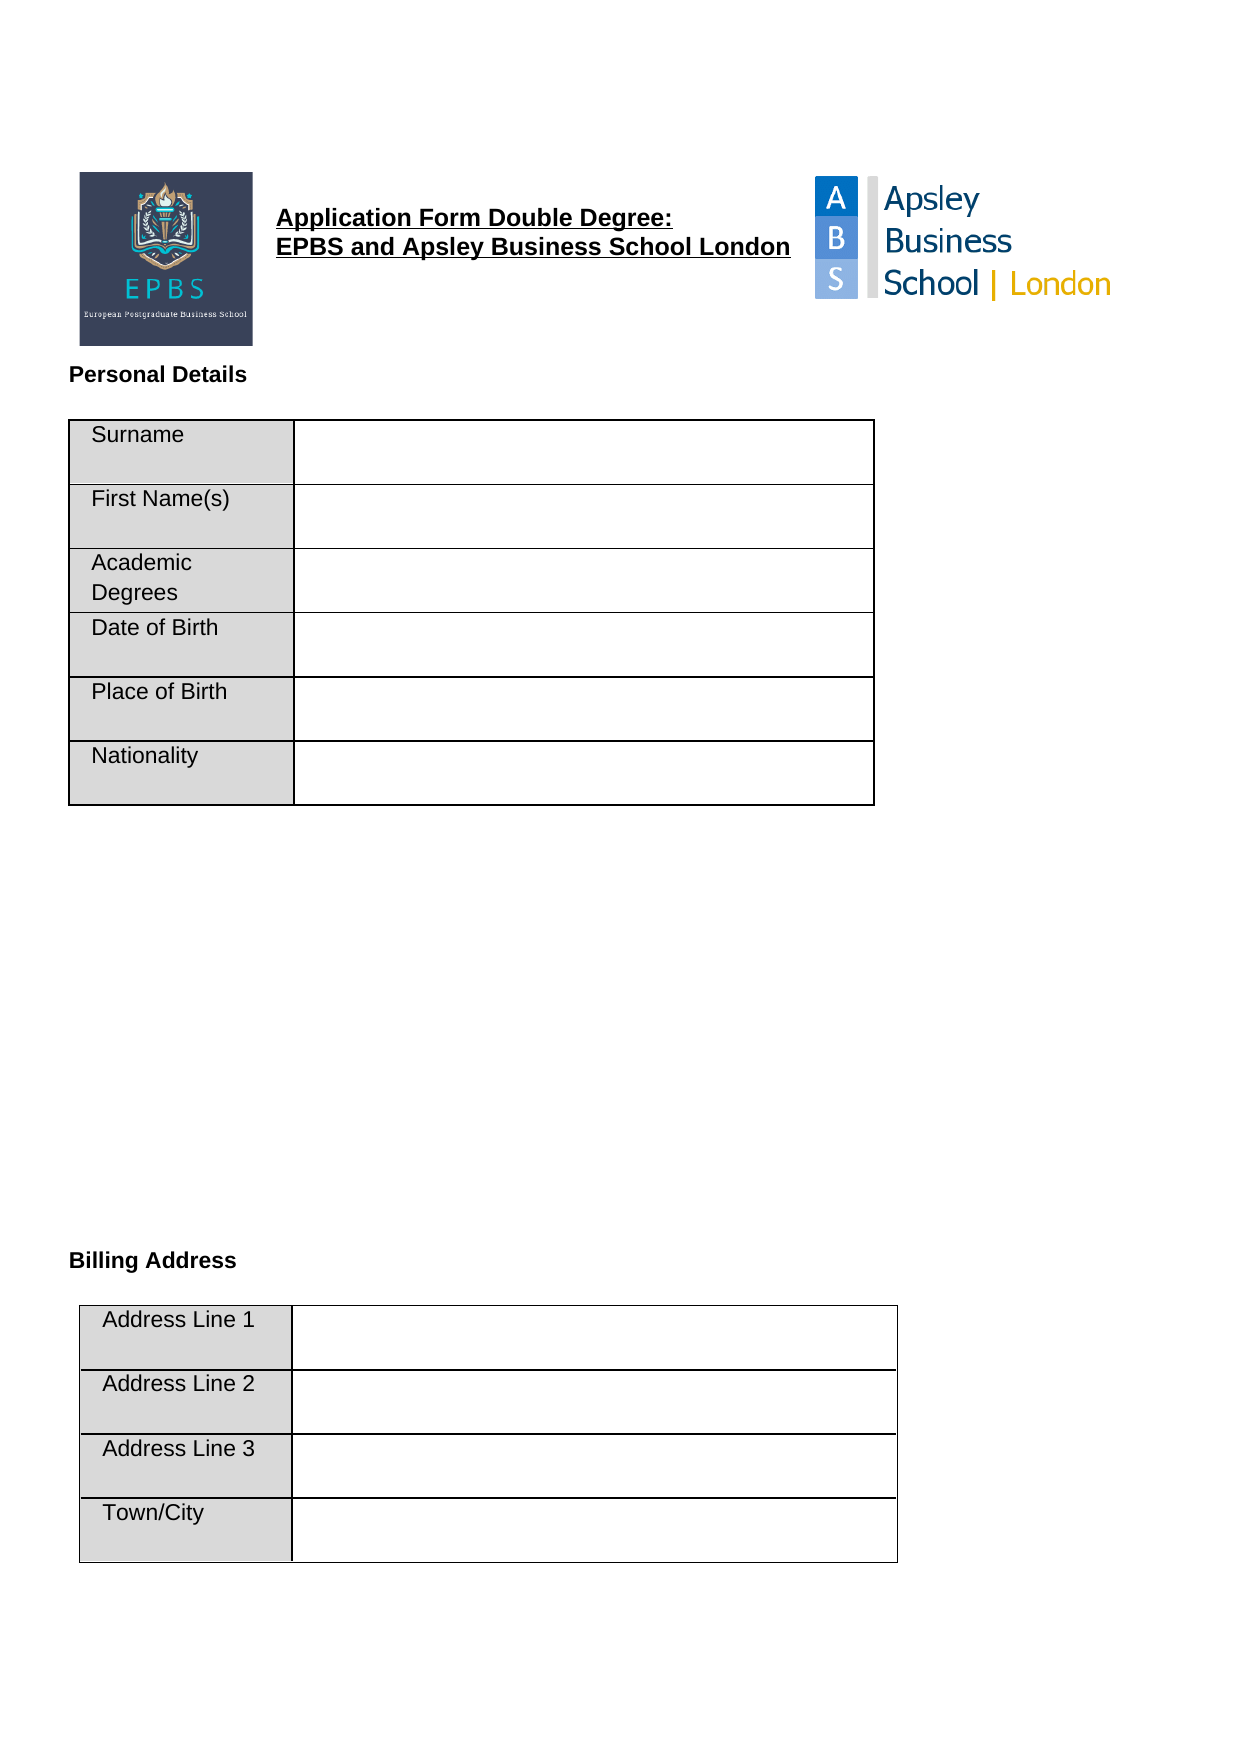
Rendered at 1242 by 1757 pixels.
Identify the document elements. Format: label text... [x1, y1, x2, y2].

table_cell Place of Birth [70, 678, 293, 740]
table_header Surname [70, 421, 293, 483]
table_header Address Line 1 [80, 1306, 291, 1369]
table_cell Address Line 2 [80, 1370, 291, 1433]
text Personal Details [69, 330, 1144, 388]
table_cell [293, 1369, 897, 1433]
table_cell First Name(s) [70, 485, 293, 548]
table_cell [295, 549, 873, 612]
table_header [295, 421, 873, 483]
text Billing Address [69, 1247, 1144, 1273]
table_cell [293, 1497, 897, 1561]
table_cell [295, 613, 873, 676]
table_cell Date of Birth [70, 613, 293, 676]
table_cell Town/City [80, 1498, 291, 1561]
table_cell [295, 485, 873, 548]
text Application Form Double Degree: EPBS and Apsley Business School London [276, 136, 807, 261]
table_cell Address Line 3 [80, 1434, 291, 1497]
table_cell Academic Degrees [70, 549, 293, 612]
picture [79, 172, 253, 346]
table_cell [295, 678, 873, 740]
table_cell [295, 742, 873, 804]
table_cell [293, 1433, 897, 1497]
table_cell Nationality [70, 742, 293, 804]
picture [808, 165, 1119, 311]
table_header [293, 1306, 897, 1369]
